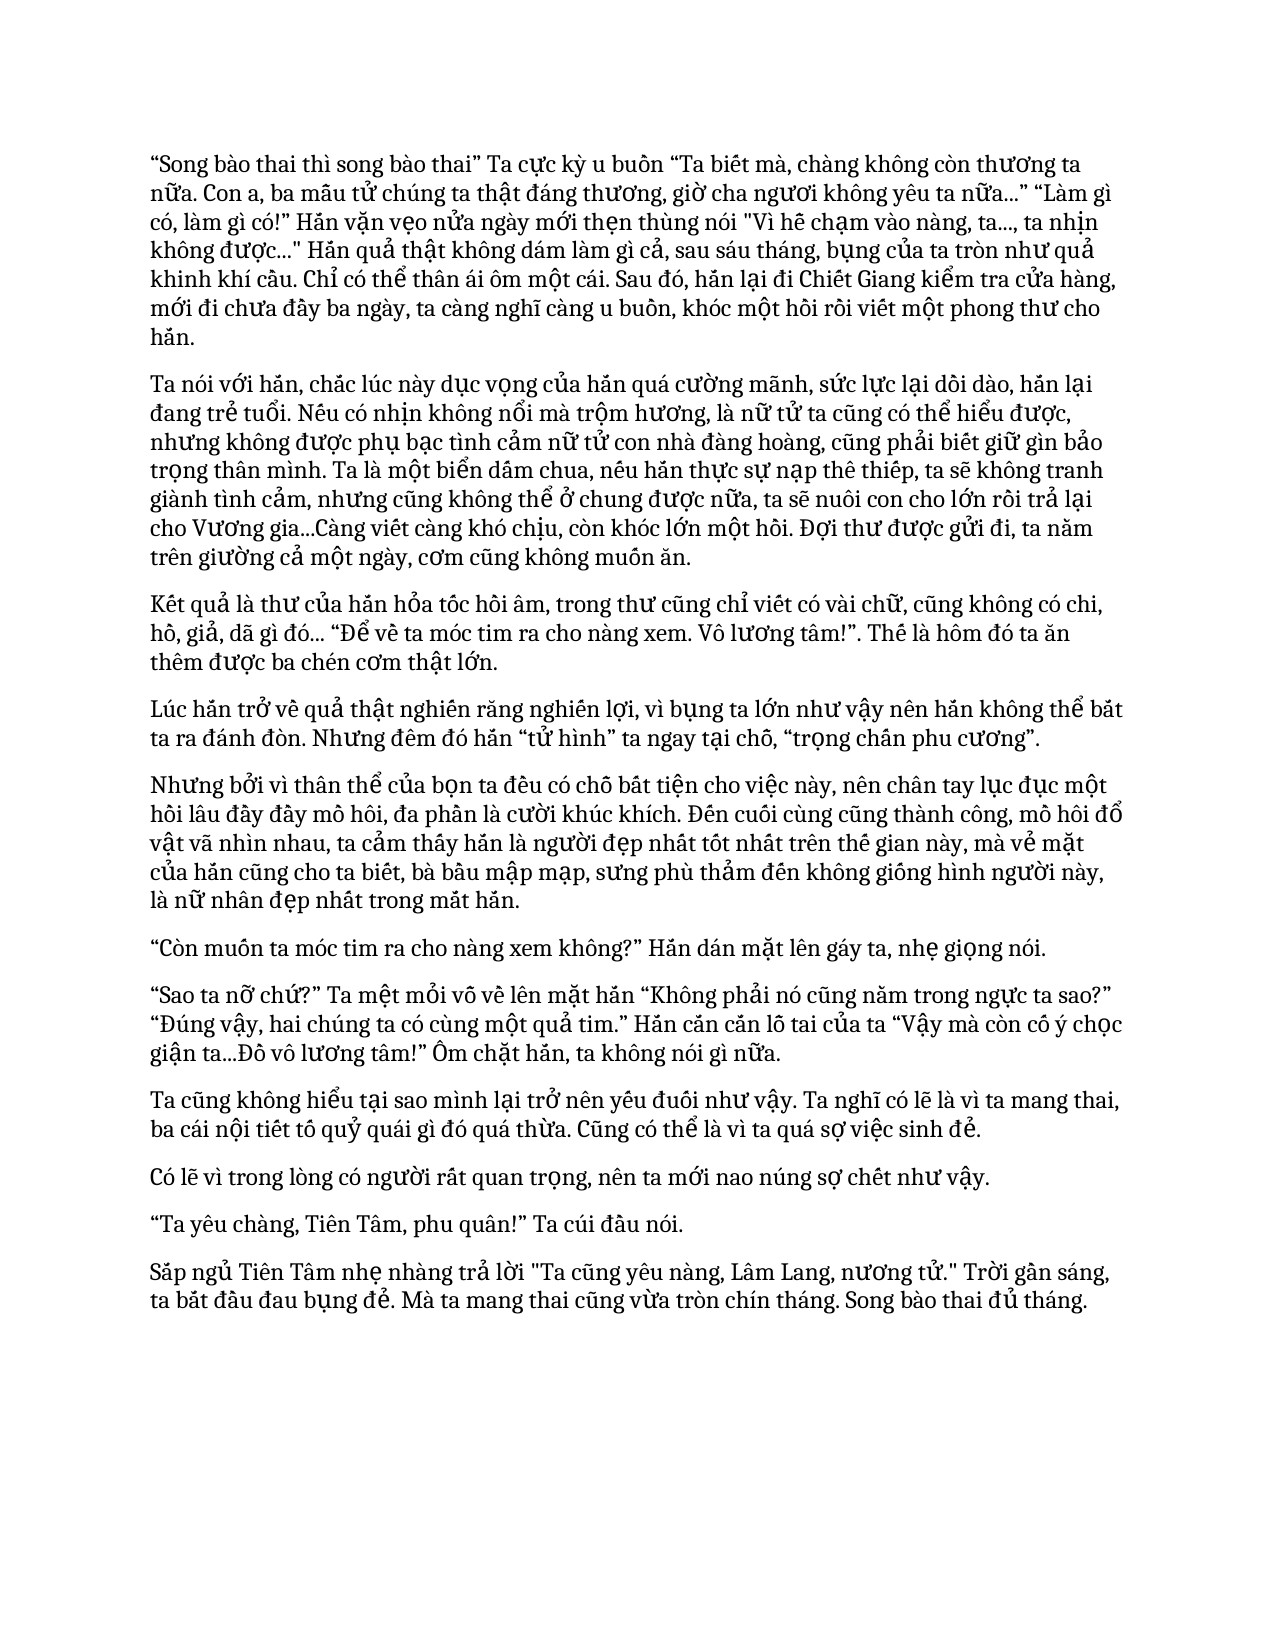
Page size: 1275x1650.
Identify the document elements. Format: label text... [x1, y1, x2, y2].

text “Sao ta nỡ chứ?” Ta mệt mỏi vỗ về lên mặt hắn “Không phải nó cũng nằm trong ngực ta sao?” “Đúng vậy, hai chúng ta có cùng một quả tim.” Hắn cắn cắn lỗ tai của ta “Vậy mà còn cố ý chọc giận ta...Đồ vô lương tâm!” Ôm chặt hắn, ta không nói gì nữa. [150, 981, 1125, 1067]
text Lúc hắn trở về quả thật nghiến răng nghiến lợi, vì bụng ta lớn như vậy nên hắn không thể bắt ta ra đánh đòn. Nhưng đêm đó hắn “tử hình” ta ngay tại chỗ, “trọng chấn phu cương”. [150, 695, 1125, 752]
text “Ta yêu chàng, Tiên Tâm, phu quân!” Ta cúi đầu nói. [150, 1210, 1125, 1239]
text Nhưng bởi vì thân thể của bọn ta đều có chỗ bất tiện cho việc này, nên chân tay lục đục một hồi lâu đầy đầy mồ hôi, đa phần là cười khúc khích. Đến cuối cùng cũng thành công, mồ hôi đổ vật vã nhìn nhau, ta cảm thấy hắn là người đẹp nhất tốt nhất trên thế gian này, mà vẻ mặt của hắn cũng cho ta biết, bà bầu mập mạp, sưng phù thảm đến không giống hình người này, là nữ nhân đẹp nhất trong mắt hắn. [150, 771, 1125, 915]
text Ta nói với hắn, chắc lúc này dục vọng của hắn quá cường mãnh, sức lực lại dồi dào, hắn lại đang trẻ tuổi. Nếu có nhịn không nổi mà trộm hương, là nữ tử ta cũng có thể hiểu được, nhưng không được phụ bạc tình cảm nữ tử con nhà đàng hoàng, cũng phải biết giữ gìn bảo trọng thân mình. Ta là một biển dấm chua, nếu hắn thực sự nạp thê thiếp, ta sẽ không tranh giành tình cảm, nhưng cũng không thể ở chung được nữa, ta sẽ nuôi con cho lớn rồi trả lại cho Vương gia...Càng viết càng khó chịu, còn khóc lớn một hồi. Đợi thư được gửi đi, ta nằm trên giường cả một ngày, cơm cũng không muốn ăn. [150, 370, 1125, 571]
text “Song bào thai thì song bào thai” Ta cực kỳ u buồn “Ta biết mà, chàng không còn thương ta nữa. Con a, ba mẫu tử chúng ta thật đáng thương, giờ cha ngươi không yêu ta nữa...” “Làm gì có, làm gì có!” Hắn vặn vẹo nửa ngày mới thẹn thùng nói "Vì hễ chạm vào nàng, ta..., ta nhịn không được..." Hắn quả thật không dám làm gì cả, sau sáu tháng, bụng của ta tròn như quả khinh khí cầu. Chỉ có thể thân ái ôm một cái. Sau đó, hắn lại đi Chiết Giang kiểm tra cửa hàng, mới đi chưa đầy ba ngày, ta càng nghĩ càng u buồn, khóc một hồi rồi viết một phong thư cho hắn. [150, 150, 1125, 351]
text Sắp ngủ Tiên Tâm nhẹ nhàng trả lời "Ta cũng yêu nàng, Lâm Lang, nương tử." Trời gần sáng, ta bắt đầu đau bụng đẻ. Mà ta mang thai cũng vừa tròn chín tháng. Song bào thai đủ tháng. [150, 1257, 1125, 1315]
text Kết quả là thư của hắn hỏa tốc hồi âm, trong thư cũng chỉ viết có vài chữ, cũng không có chi, hồ, giả, dã gì đó... “Để về ta móc tim ra cho nàng xem. Vô lương tâm!”. Thế là hôm đó ta ăn thêm được ba chén cơm thật lớn. [150, 590, 1125, 676]
text Có lẽ vì trong lòng có người rất quan trọng, nên ta mới nao núng sợ chết như vậy. [150, 1162, 1125, 1191]
text Ta cũng không hiểu tại sao mình lại trở nên yếu đuối như vậy. Ta nghĩ có lẽ là vì ta mang thai, ba cái nội tiết tố quỷ quái gì đó quá thừa. Cũng có thể là vì ta quá sợ việc sinh đẻ. [150, 1086, 1125, 1144]
text “Còn muốn ta móc tim ra cho nàng xem không?” Hắn dán mặt lên gáy ta, nhẹ giọng nói. [150, 934, 1125, 962]
